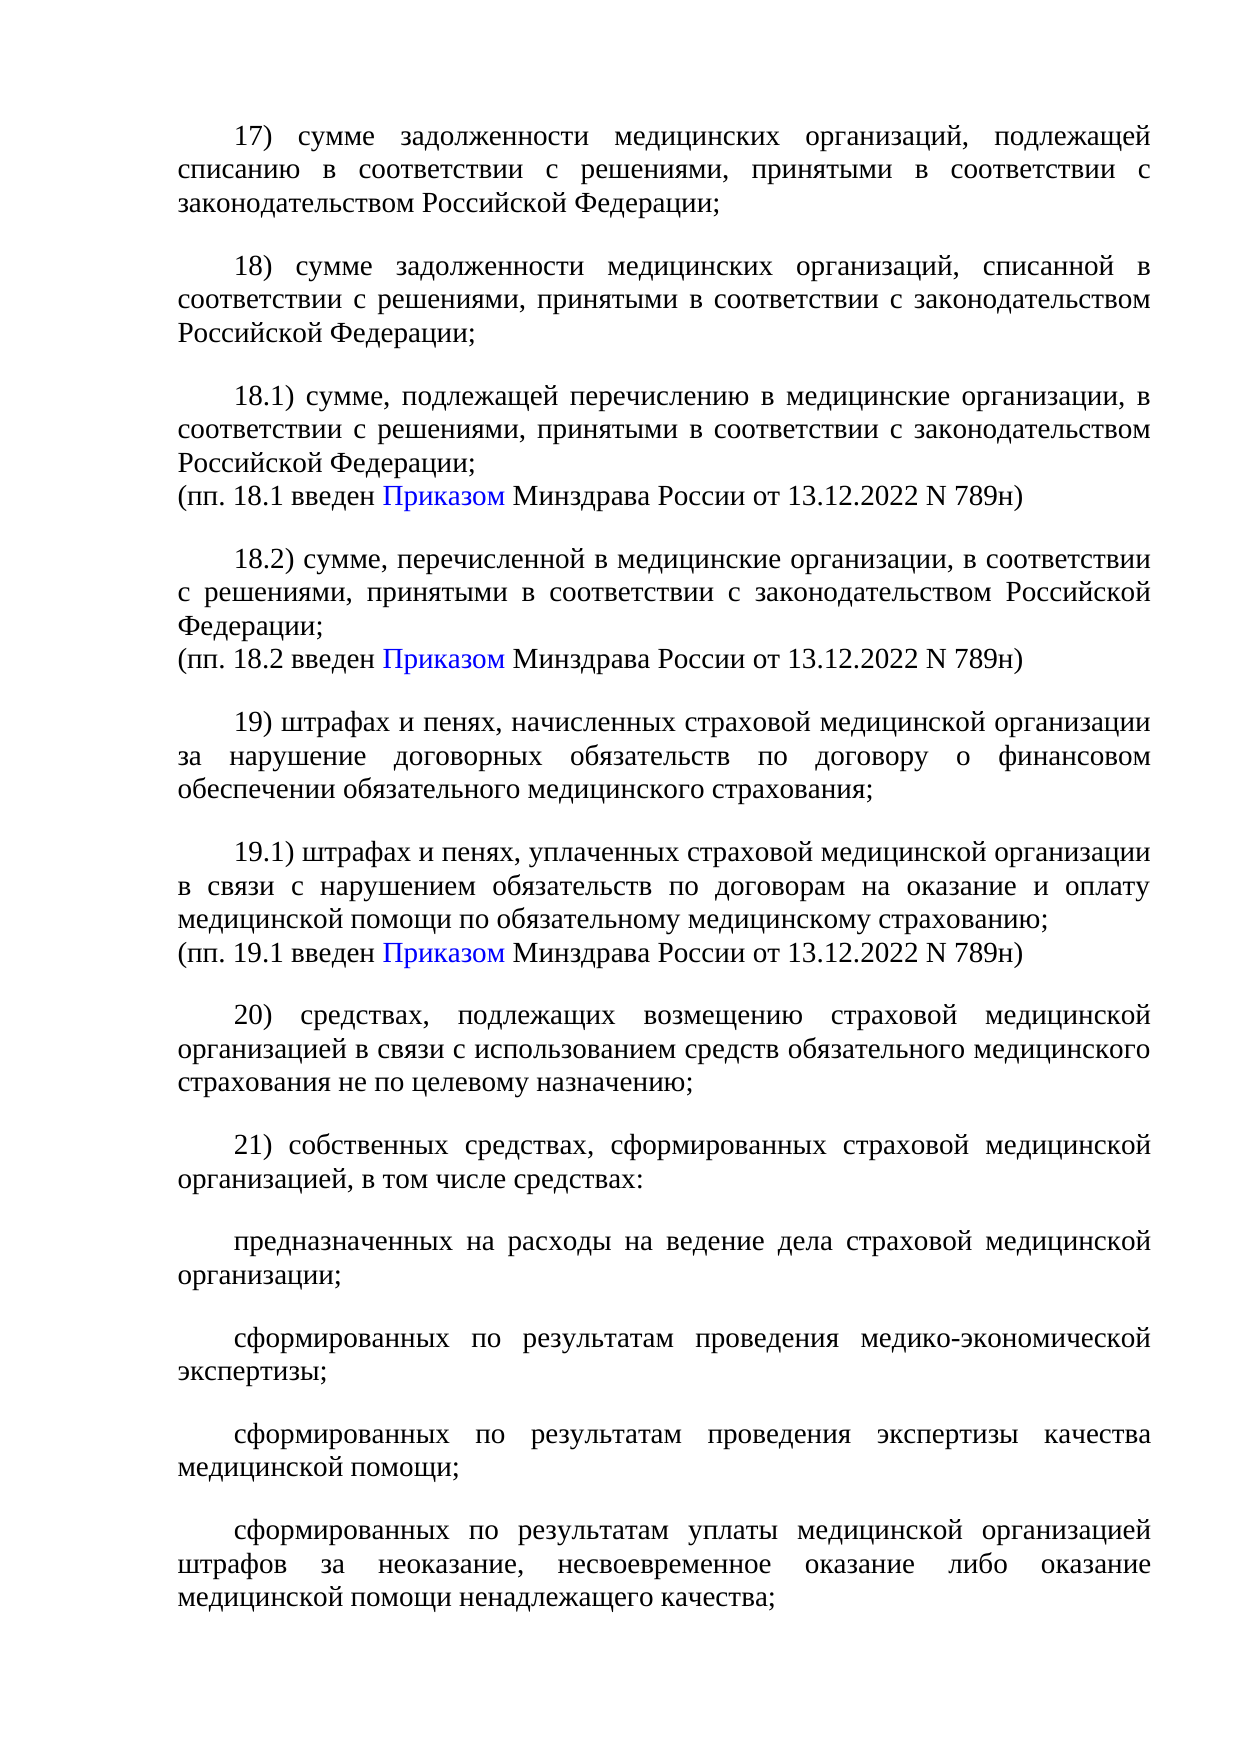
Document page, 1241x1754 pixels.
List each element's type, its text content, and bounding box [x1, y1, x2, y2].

text сформированных по результатам уплаты медицинской организацией штрафов за неоказание, несвоевременное оказание либо оказание медицинской помощи ненадлежащего качества; [177, 1512, 1152, 1613]
text 18) сумме задолженности медицинских организаций, списанной в соответствии с решениями, принятыми в соответствии с законодательством Российской Федерации; [177, 248, 1152, 348]
text сформированных по результатам проведения экспертизы качества медицинской помощи; [177, 1416, 1152, 1483]
text 19) штрафах и пенях, начисленных страховой медицинской организации за нарушение договорных обязательств по договору о финансовом обеспечении обязательного медицинского страхования; [177, 704, 1152, 805]
text 18.1) сумме, подлежащей перечислению в медицинские организации, в соответствии с решениями, принятыми в соответствии с законодательством Российской Федерации; [177, 378, 1152, 478]
text сформированных по результатам проведения медико-экономической экспертизы; [177, 1320, 1152, 1387]
text 17) сумме задолженности медицинских организаций, подлежащей списанию в соответствии с решениями, принятыми в соответствии с законодательством Российской Федерации; [177, 118, 1152, 219]
text 19.1) штрафах и пенях, уплаченных страховой медицинской организации в связи с нарушением обязательств по договорам на оказание и оплату медицинской помощи по обязательному медицинскому страхованию; [177, 834, 1152, 935]
text 21) собственных средствах, сформированных страховой медицинской организацией, в том числе средствах: [177, 1127, 1152, 1194]
text (пп. 18.1 введен Приказом Минздрава России от 13.12.2022 N 789н) [177, 478, 1152, 512]
text предназначенных на расходы на ведение дела страховой медицинской организации; [177, 1223, 1152, 1291]
text (пп. 18.2 введен Приказом Минздрава России от 13.12.2022 N 789н) [177, 642, 1152, 675]
text (пп. 19.1 введен Приказом Минздрава России от 13.12.2022 N 789н) [177, 935, 1152, 968]
text 18.2) сумме, перечисленной в медицинские организации, в соответствии с решениями, принятыми в соответствии с законодательством Российской Федерации; [177, 541, 1152, 642]
text 20) средствах, подлежащих возмещению страховой медицинской организацией в связи с использованием средств обязательного медицинского страхования не по целевому назначению; [177, 997, 1152, 1098]
